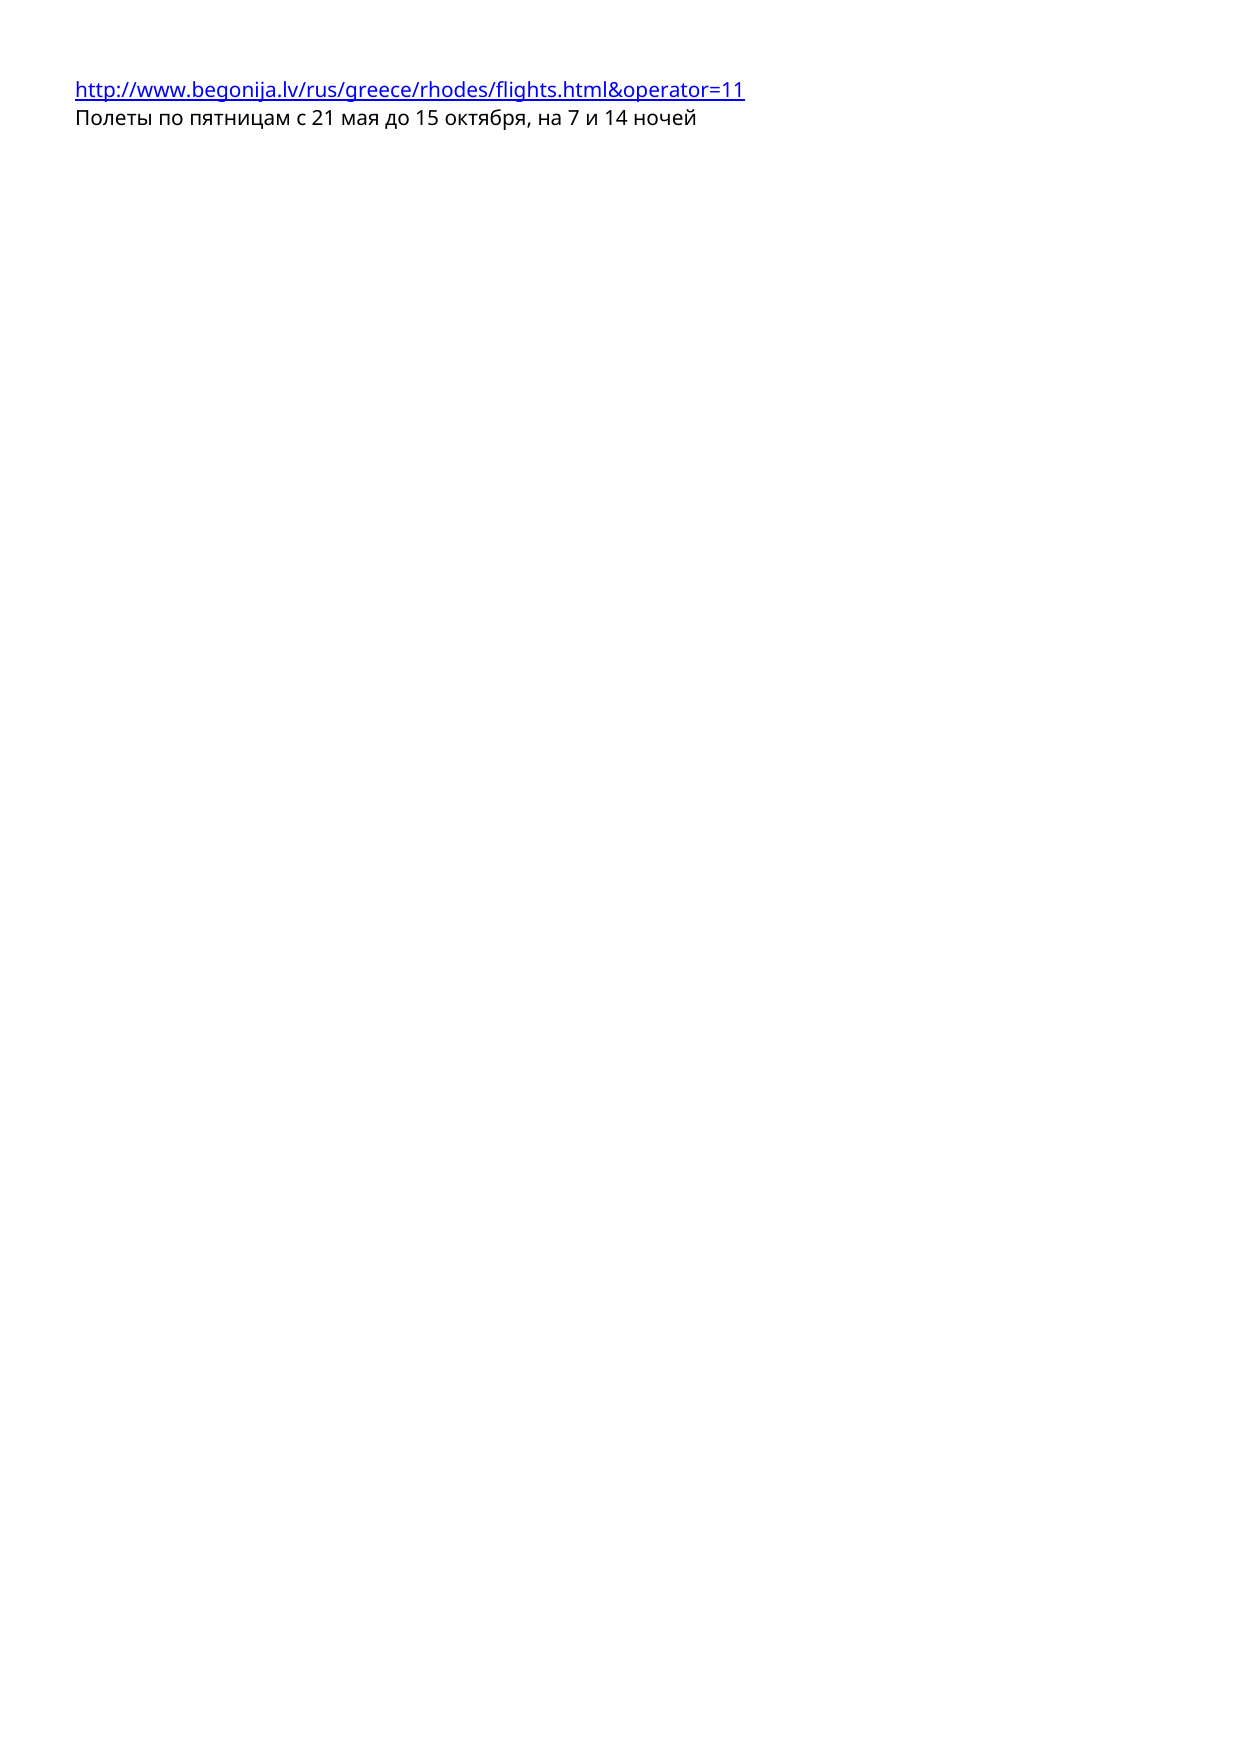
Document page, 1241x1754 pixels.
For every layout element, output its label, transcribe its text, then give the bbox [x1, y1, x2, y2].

text Полеты по пятницам с 21 мая до 15 октября, на 7 и 14 ночей [75, 103, 1165, 132]
text http://www.begonija.lv/rus/greece/rhodes/flights.html&operator=11 [75, 75, 1165, 103]
